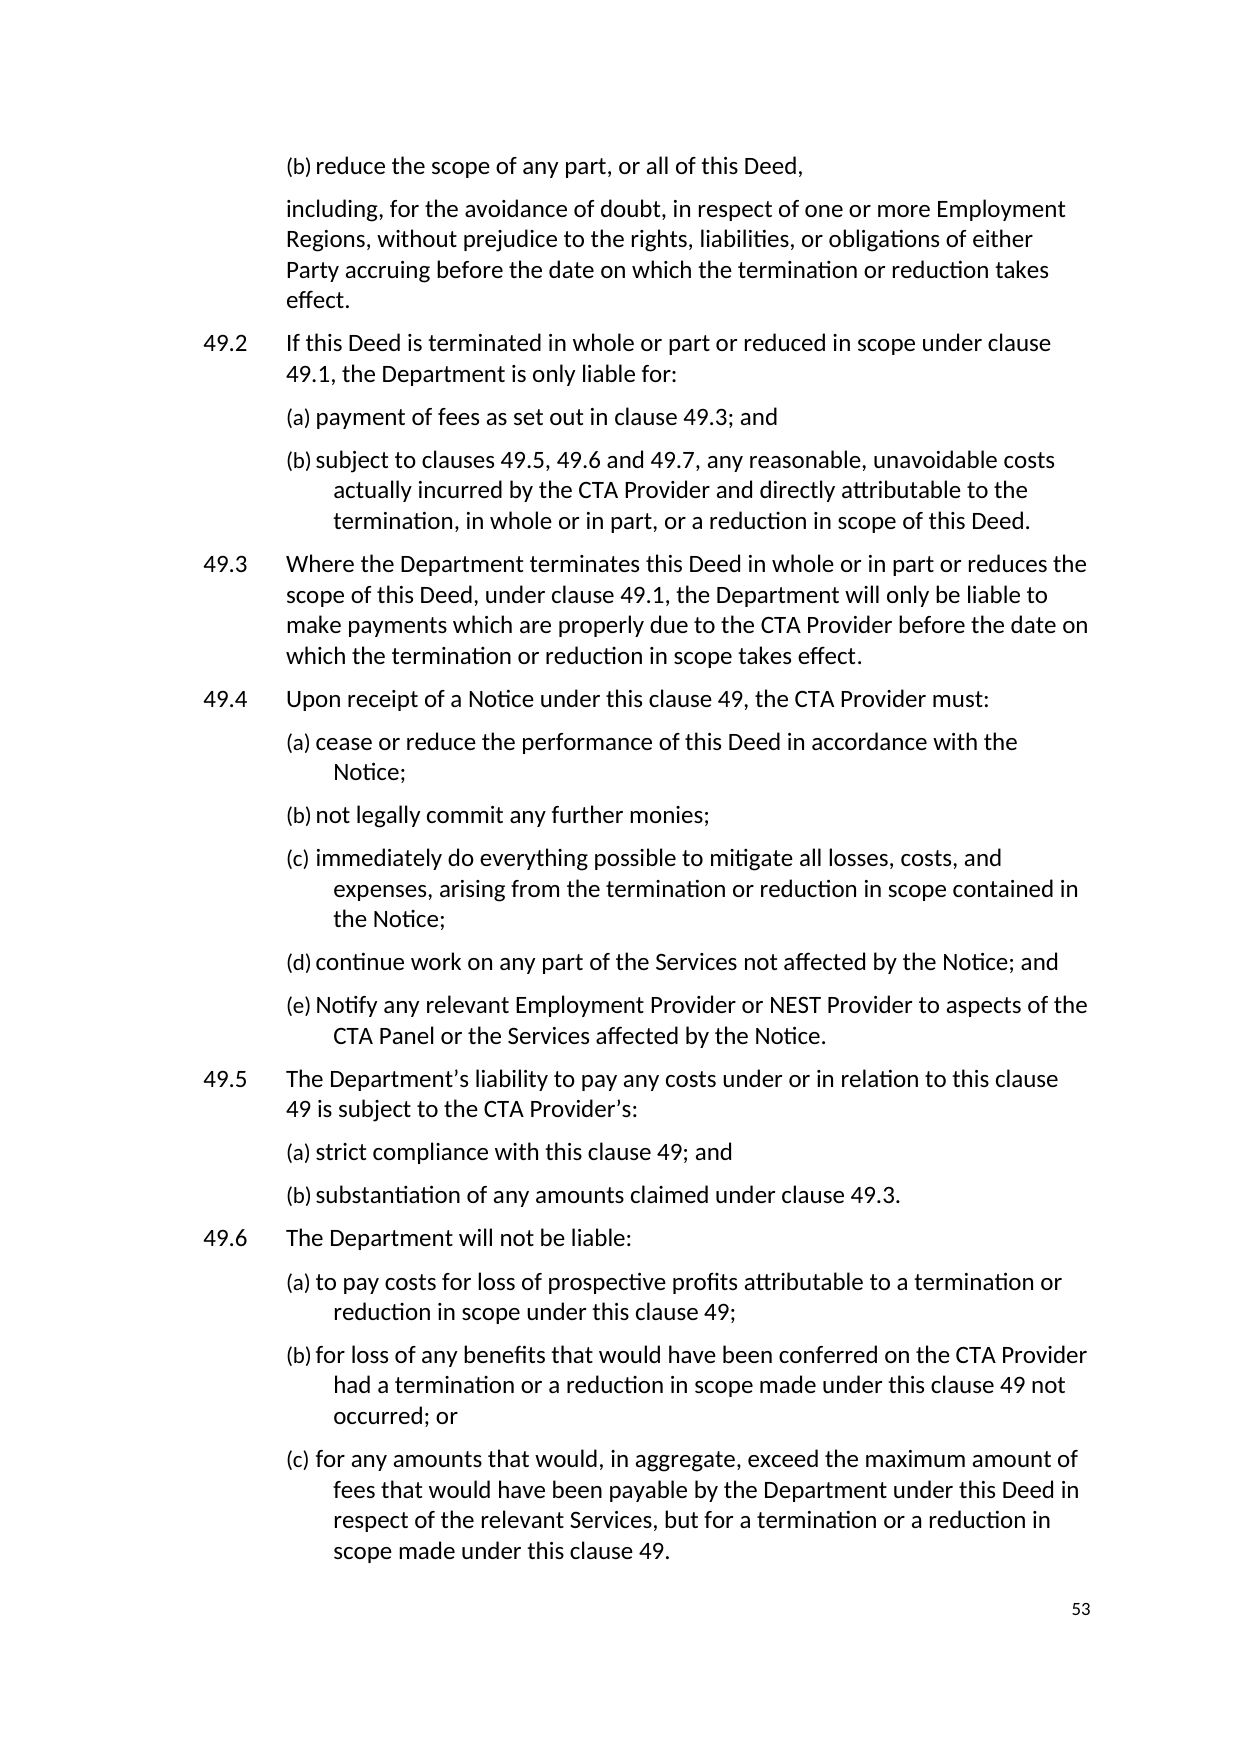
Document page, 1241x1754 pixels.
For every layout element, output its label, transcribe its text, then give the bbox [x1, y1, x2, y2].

list strict compliance with this clause 49; and [286, 1137, 1090, 1167]
list substantiation of any amounts claimed under clause 49.3. [286, 1179, 1090, 1210]
text The Department will not be liable: [203, 1223, 1090, 1253]
list subject to clauses 49.5, 49.6 and 49.7, any reasonable, unavoidable costs actually incurred by the CTA Provider and directly attributable to the termination, in whole or in part, or a reduction in scope of this Deed. [286, 444, 1090, 536]
text including, for the avoidance of doubt, in respect of one or more Employment Regions, without prejudice to the rights, liabilities, or obligations of either Party accruing before the date on which the termination or reduction takes effect. [286, 193, 1090, 315]
text Where the Department terminates this Deed in whole or in part or reduces the scope of this Deed, under clause 49.1, the Department will only be liable to make payments which are properly due to the CTA Provider before the date on which the termination or reduction in scope takes effect. [203, 548, 1090, 670]
list immediately do everything possible to mitigate all losses, costs, and expenses, arising from the termination or reduction in scope contained in the Notice; [286, 842, 1090, 934]
list Notify any relevant Employment Provider or NEST Provider to aspects of the CTA Panel or the Services affected by the Notice. [286, 989, 1090, 1051]
list cease or reduce the performance of this Deed in accordance with the Notice; [286, 726, 1090, 787]
list for loss of any benefits that would have been conferred on the CTA Provider had a termination or a reduction in scope made under this clause 49 not occurred; or [286, 1339, 1090, 1431]
list to pay costs for loss of prospective profits attributable to a termination or reduction in scope under this clause 49; [286, 1266, 1090, 1327]
text Upon receipt of a Notice under this clause 49, the CTA Provider must: [203, 683, 1090, 713]
text If this Deed is terminated in whole or part or reduced in scope under clause 49.1, the Department is only liable for: [203, 328, 1090, 389]
list for any amounts that would, in aggregate, exceed the maximum amount of fees that would have been payable by the Department under this Deed in respect of the relevant Services, but for a termination or a reduction in scope made under this clause 49. [286, 1443, 1090, 1565]
text The Department’s liability to pay any costs under or in relation to this clause 49 is subject to the CTA Provider’s: [203, 1063, 1090, 1124]
list payment of fees as set out in clause 49.3; and [286, 401, 1090, 432]
list not legally commit any further monies; [286, 799, 1090, 830]
list reduce the scope of any part, or all of this Deed, [286, 150, 1090, 181]
list continue work on any part of the Services not affected by the Notice; and [286, 946, 1090, 977]
